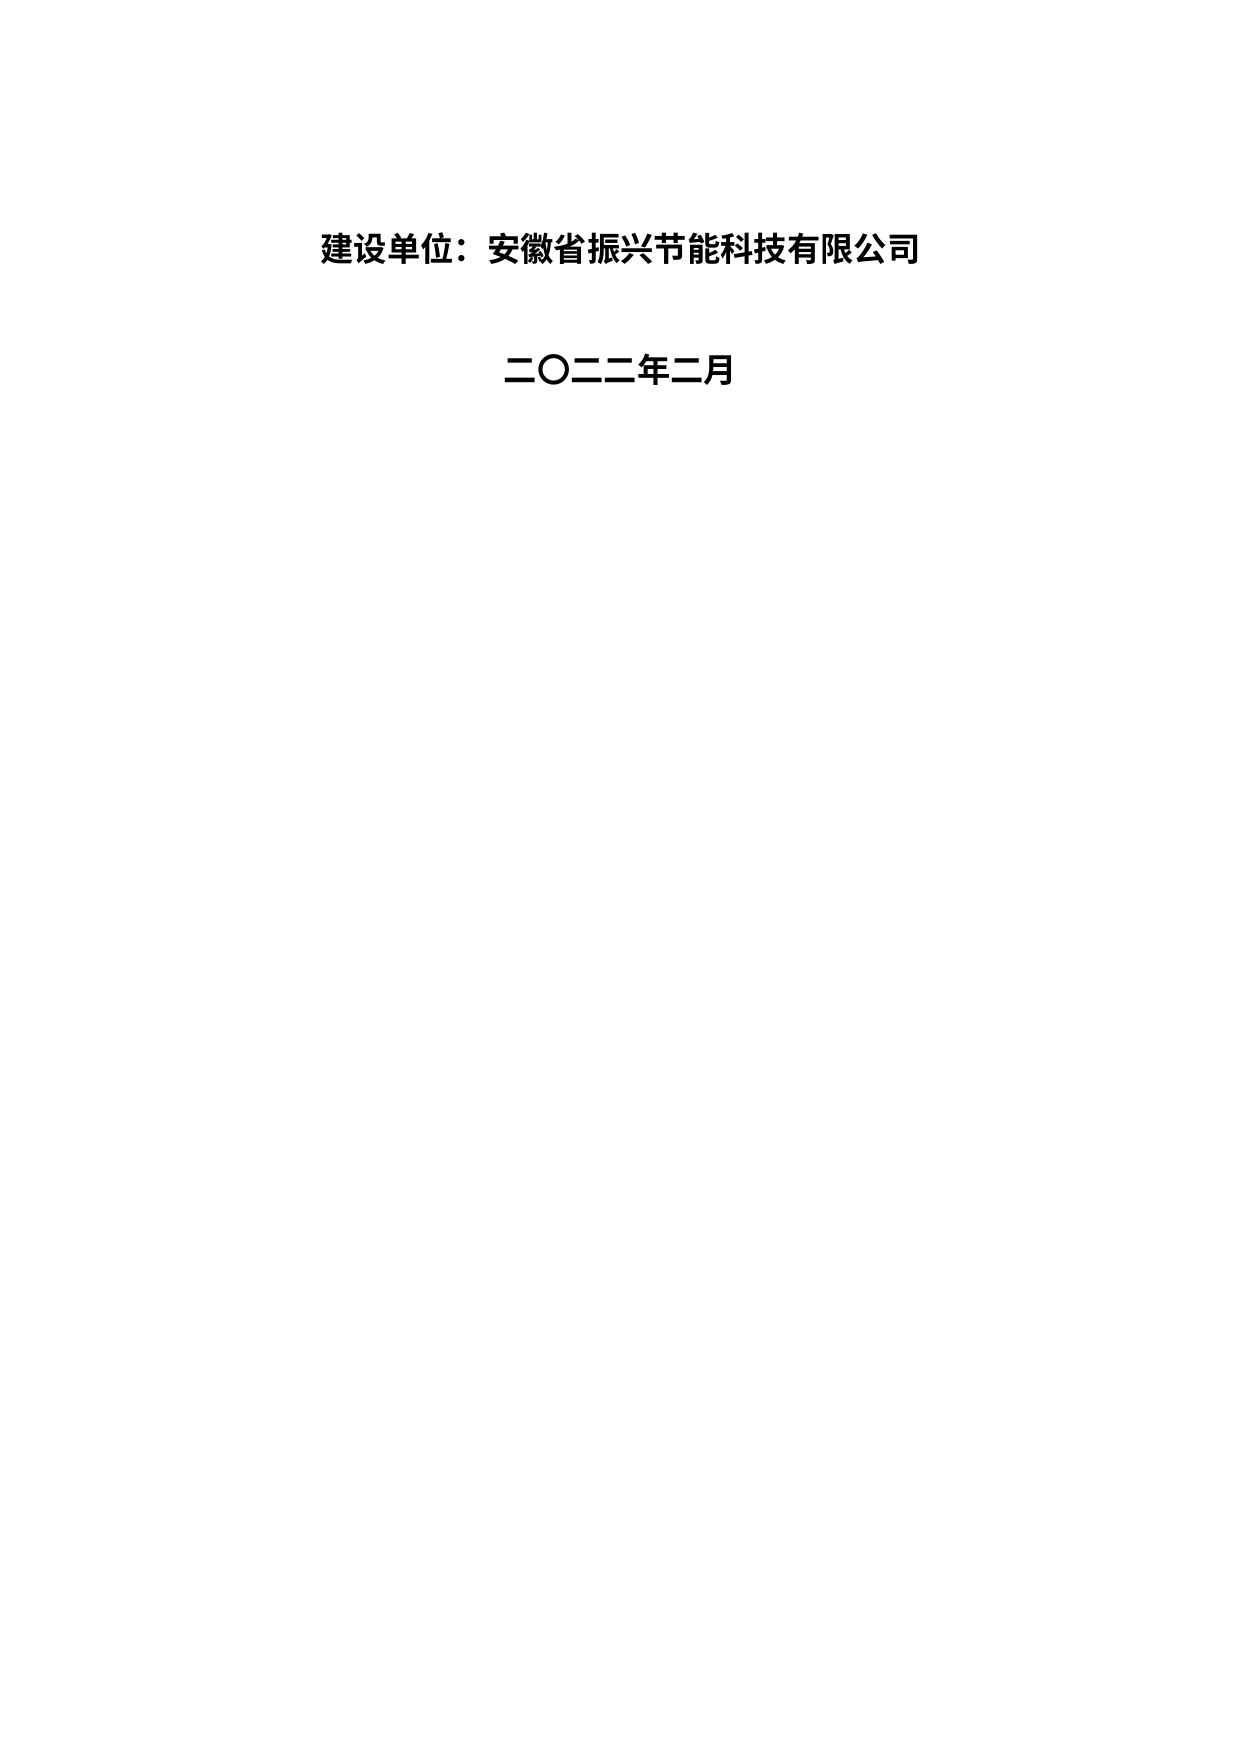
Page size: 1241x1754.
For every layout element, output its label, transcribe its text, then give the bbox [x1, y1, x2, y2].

text 二〇二二年二月 [187, 336, 1053, 401]
text 建设单位：安徽省振兴节能科技有限公司 [187, 214, 1053, 279]
